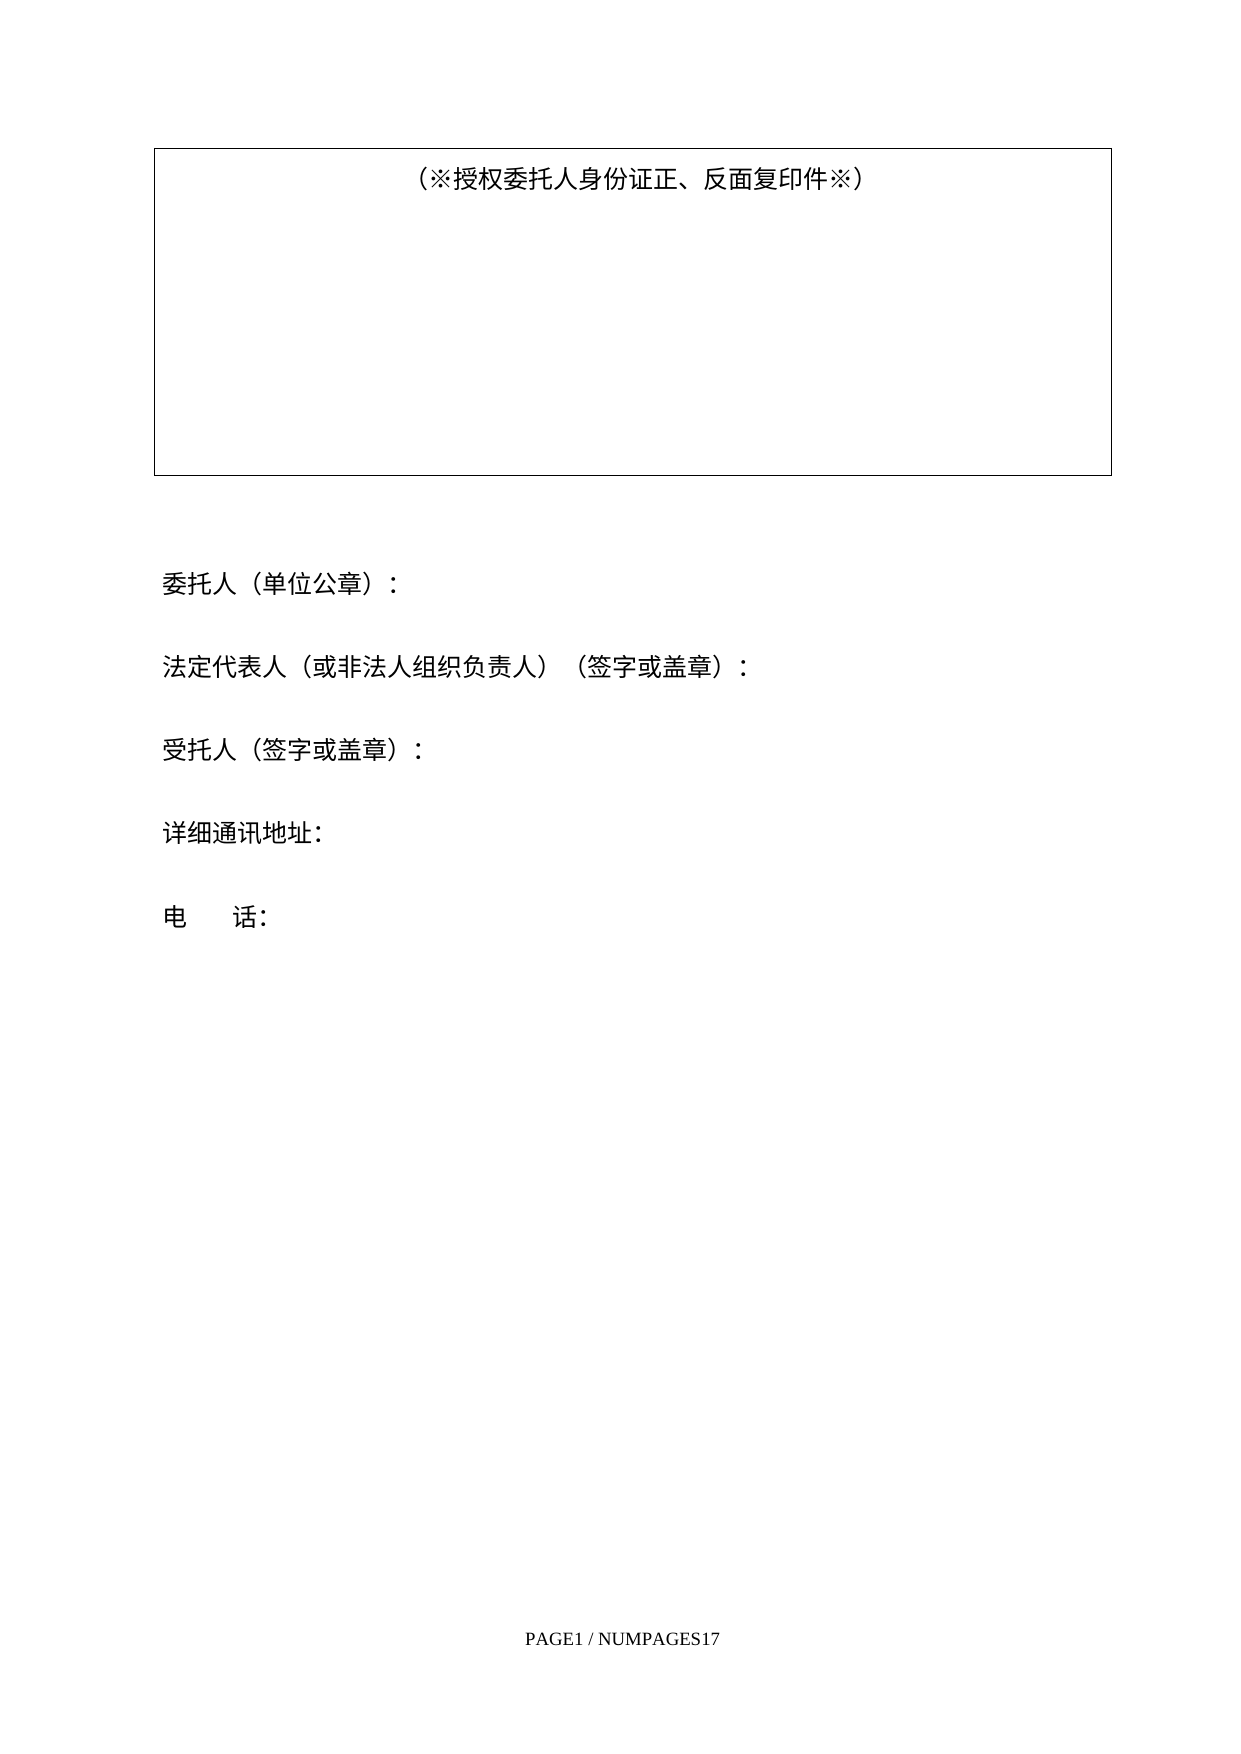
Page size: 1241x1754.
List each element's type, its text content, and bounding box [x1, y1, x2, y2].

text 法定代表人（或非法人组织负责人）（签字或盖章）： [112, 633, 1128, 698]
table_header （※授权委托人身份证正、反面复印件※） [155, 149, 1111, 475]
text 受托人（签字或盖章）： [112, 716, 1128, 781]
text 详细通讯地址： [112, 799, 1128, 864]
text 委托人（单位公章）： [112, 193, 1128, 615]
text 电 话： [112, 883, 1128, 948]
